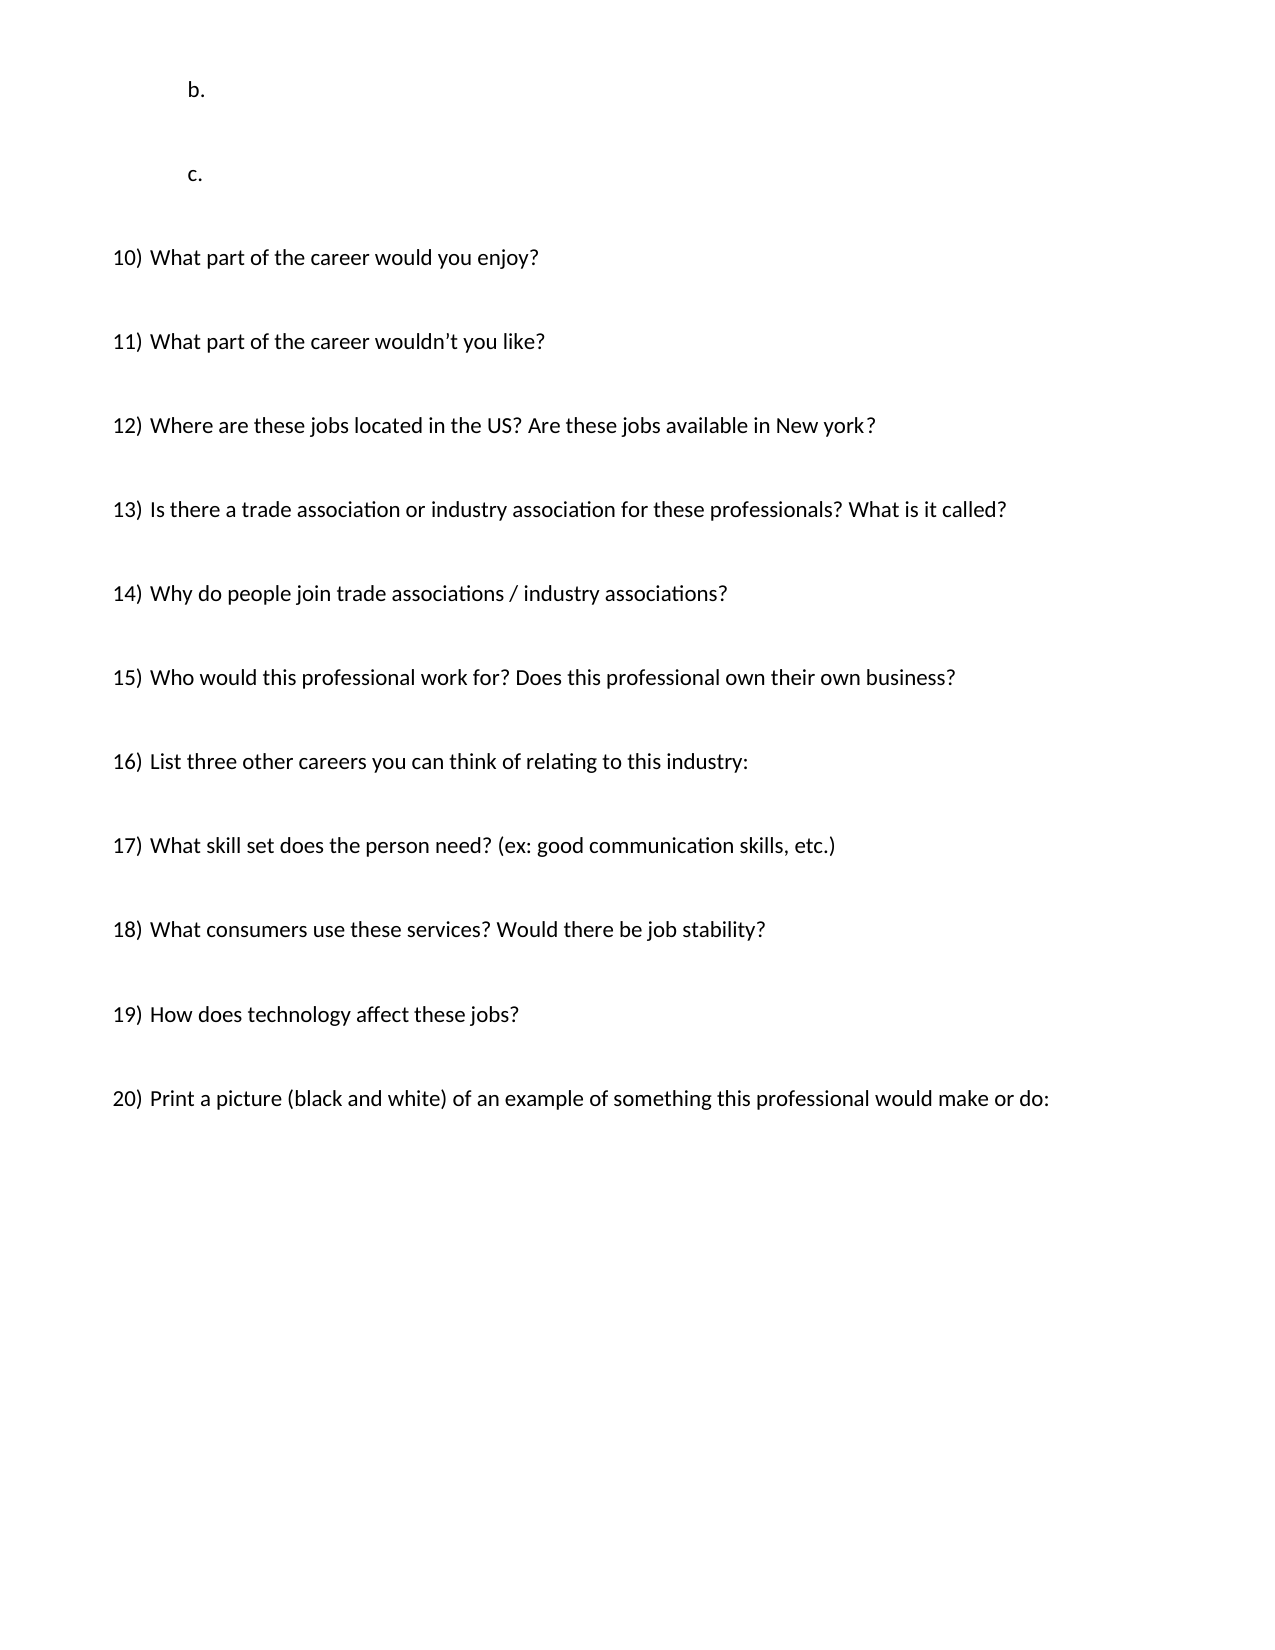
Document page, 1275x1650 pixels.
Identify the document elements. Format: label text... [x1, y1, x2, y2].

list Why do people join trade associations / industry associations? [112, 579, 1200, 607]
list Who would this professional work for? Does this professional own their own business? [112, 663, 1200, 691]
list List three other careers you can think of relating to this industry: [112, 747, 1200, 776]
list What skill set does the person need? (ex: good communication skills, etc.) [112, 832, 1200, 859]
list What consumers use these services? Would there be job stability? [112, 916, 1200, 944]
list What part of the career wouldn’t you like? [112, 327, 1200, 355]
list How does technology affect these jobs? [112, 1000, 1200, 1028]
list Is there a trade association or industry association for these professionals? What is it called? [112, 495, 1200, 523]
list What part of the career would you enjoy? [112, 243, 1200, 271]
list Print a picture (black and white) of an example of something this professional would make or do: [112, 1084, 1200, 1112]
list Where are these jobs located in the US? Are these jobs available in New york? [112, 411, 1200, 439]
